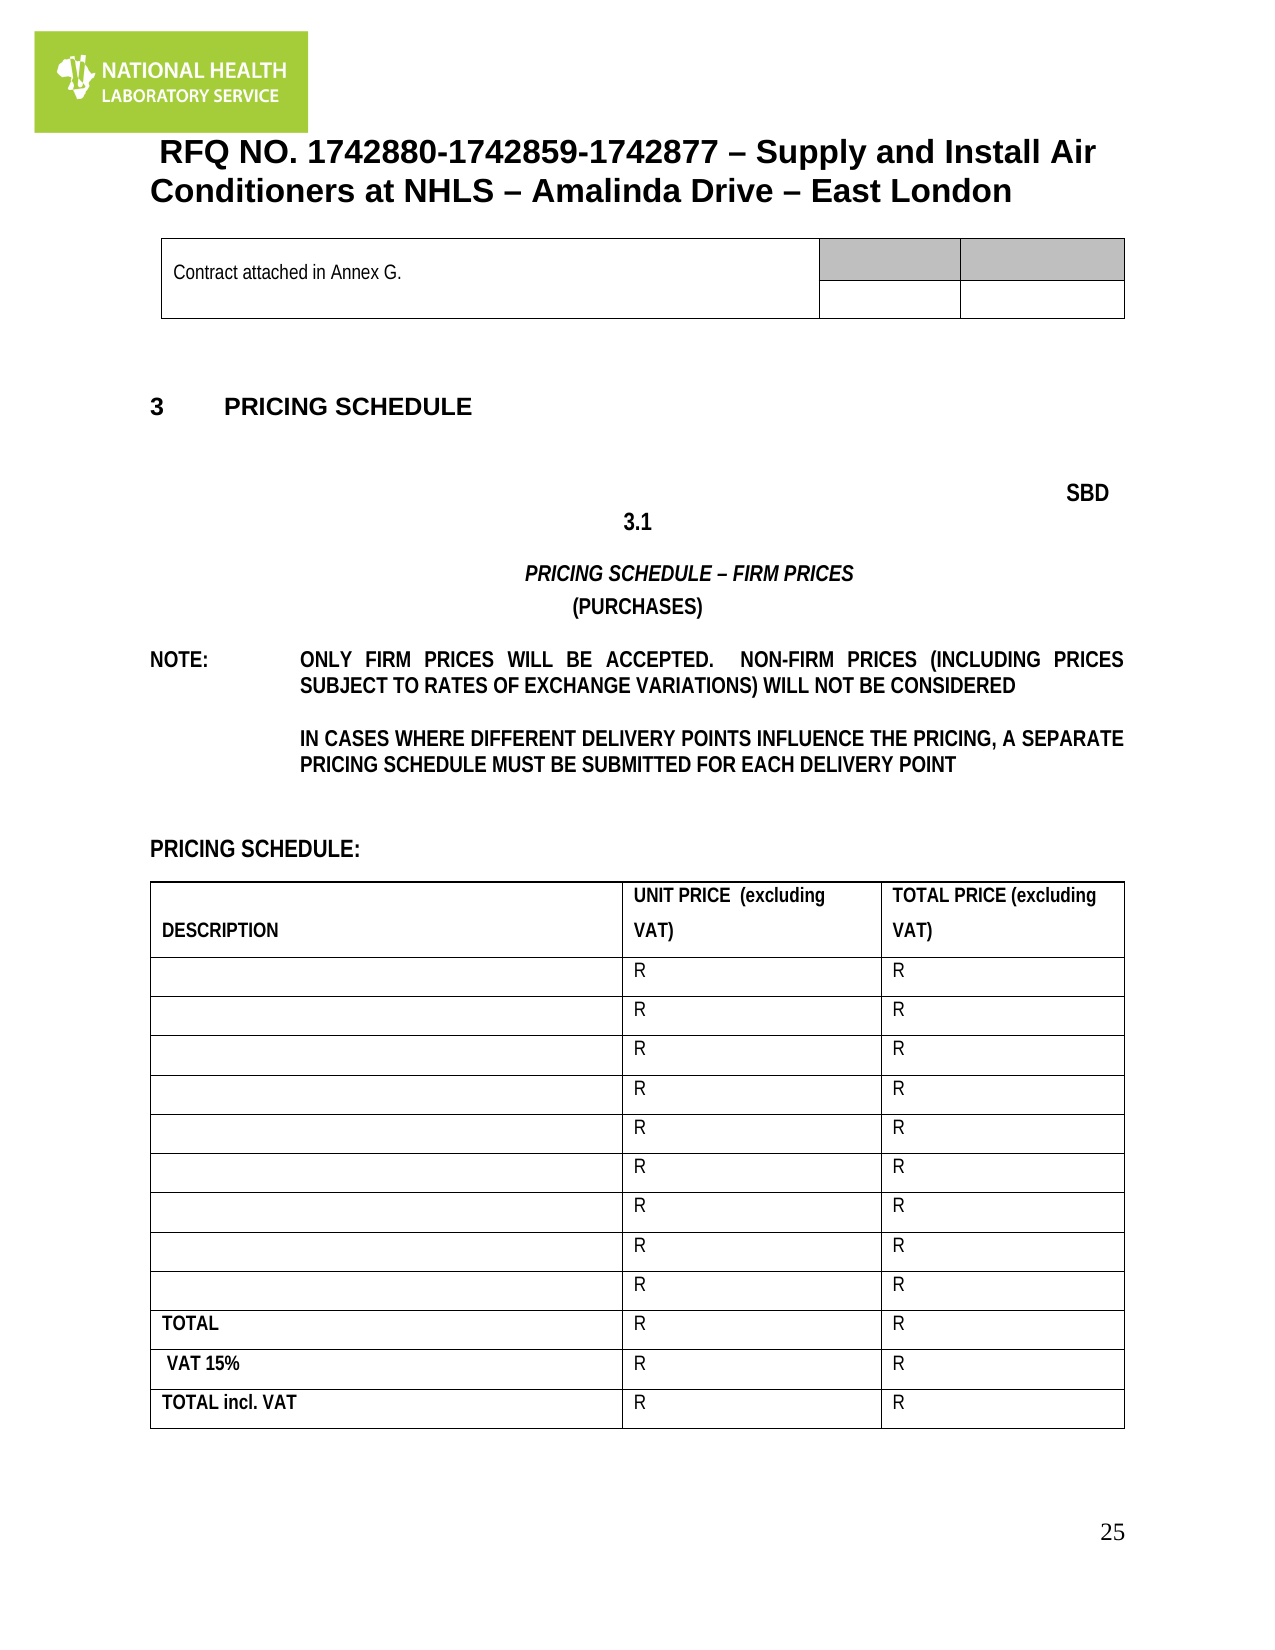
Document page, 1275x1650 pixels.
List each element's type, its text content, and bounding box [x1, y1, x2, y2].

table_cell R [623, 1115, 881, 1153]
table_cell [151, 1076, 622, 1114]
table_cell [151, 1193, 622, 1232]
table_cell R [623, 1390, 881, 1428]
table_cell TOTAL incl. VAT [151, 1390, 622, 1428]
text PRICING SCHEDULE: [150, 834, 1125, 863]
table_cell R [882, 1036, 1124, 1074]
table_cell R [623, 1233, 881, 1271]
table_cell [151, 1272, 622, 1310]
table_header Do not accept [961, 239, 1124, 280]
table_cell R [882, 1350, 1124, 1389]
table_cell R [623, 1193, 881, 1232]
text (PURCHASES) [150, 593, 1125, 619]
table_cell R [882, 1115, 1124, 1153]
table_header The Bidder accepts the above terms and conditions and the General Conditions of Contract attached in Annex G. [162, 239, 819, 318]
table_cell [151, 958, 622, 996]
table_header Accept [820, 239, 960, 280]
table_cell VAT 15% [151, 1350, 622, 1389]
table_cell R [623, 1076, 881, 1114]
table_cell [151, 997, 622, 1035]
table_cell R [623, 997, 881, 1035]
table_cell R [882, 1390, 1124, 1428]
table_cell R [882, 1154, 1124, 1192]
table_cell [151, 1115, 622, 1153]
table_cell R [623, 1154, 881, 1192]
text IN CASES WHERE DIFFERENT DELIVERY POINTS INFLUENCE THE PRICING, A SEPARATE PRICING SCHEDULE MUST BE SUBMITTED FOR EACH DELIVERY POINT [150, 725, 1125, 777]
table_cell R [623, 1272, 881, 1310]
text NOTE: ONLY FIRM PRICES WILL BE ACCEPTED. NON-FIRM PRICES (INCLUDING PRICES SUBJECT TO RATES OF EXCHANGE VARIATIONS) WILL NOT BE CONSIDERED [150, 646, 1125, 698]
table_cell R [623, 1350, 881, 1389]
table_cell R [882, 958, 1124, 996]
picture [34, 31, 309, 133]
table_cell [151, 1154, 622, 1192]
subtitle PRICING SCHEDULE [150, 392, 1125, 421]
table_cell R [882, 1193, 1124, 1232]
table_cell R [882, 1233, 1124, 1271]
table_cell [820, 281, 960, 318]
table_cell [151, 1036, 622, 1074]
table_cell TOTAL [151, 1311, 622, 1349]
table_header TOTAL PRICE (excluding VAT) [882, 883, 1124, 957]
table_cell R [882, 997, 1124, 1035]
table_cell [961, 281, 1124, 318]
table_cell [151, 1233, 622, 1271]
table_cell R [623, 1036, 881, 1074]
subtitle PRICING SCHEDULE – FIRM PRICES [525, 560, 1125, 587]
table_cell R [882, 1076, 1124, 1114]
table_cell R [623, 1311, 881, 1349]
text SBD 3.1 [150, 478, 1125, 535]
table_header UNIT PRICE (excluding VAT) [623, 883, 881, 957]
table_cell R [882, 1311, 1124, 1349]
table_cell R [882, 1272, 1124, 1310]
table_header DESCRIPTION [151, 883, 622, 957]
table_cell R [623, 958, 881, 996]
